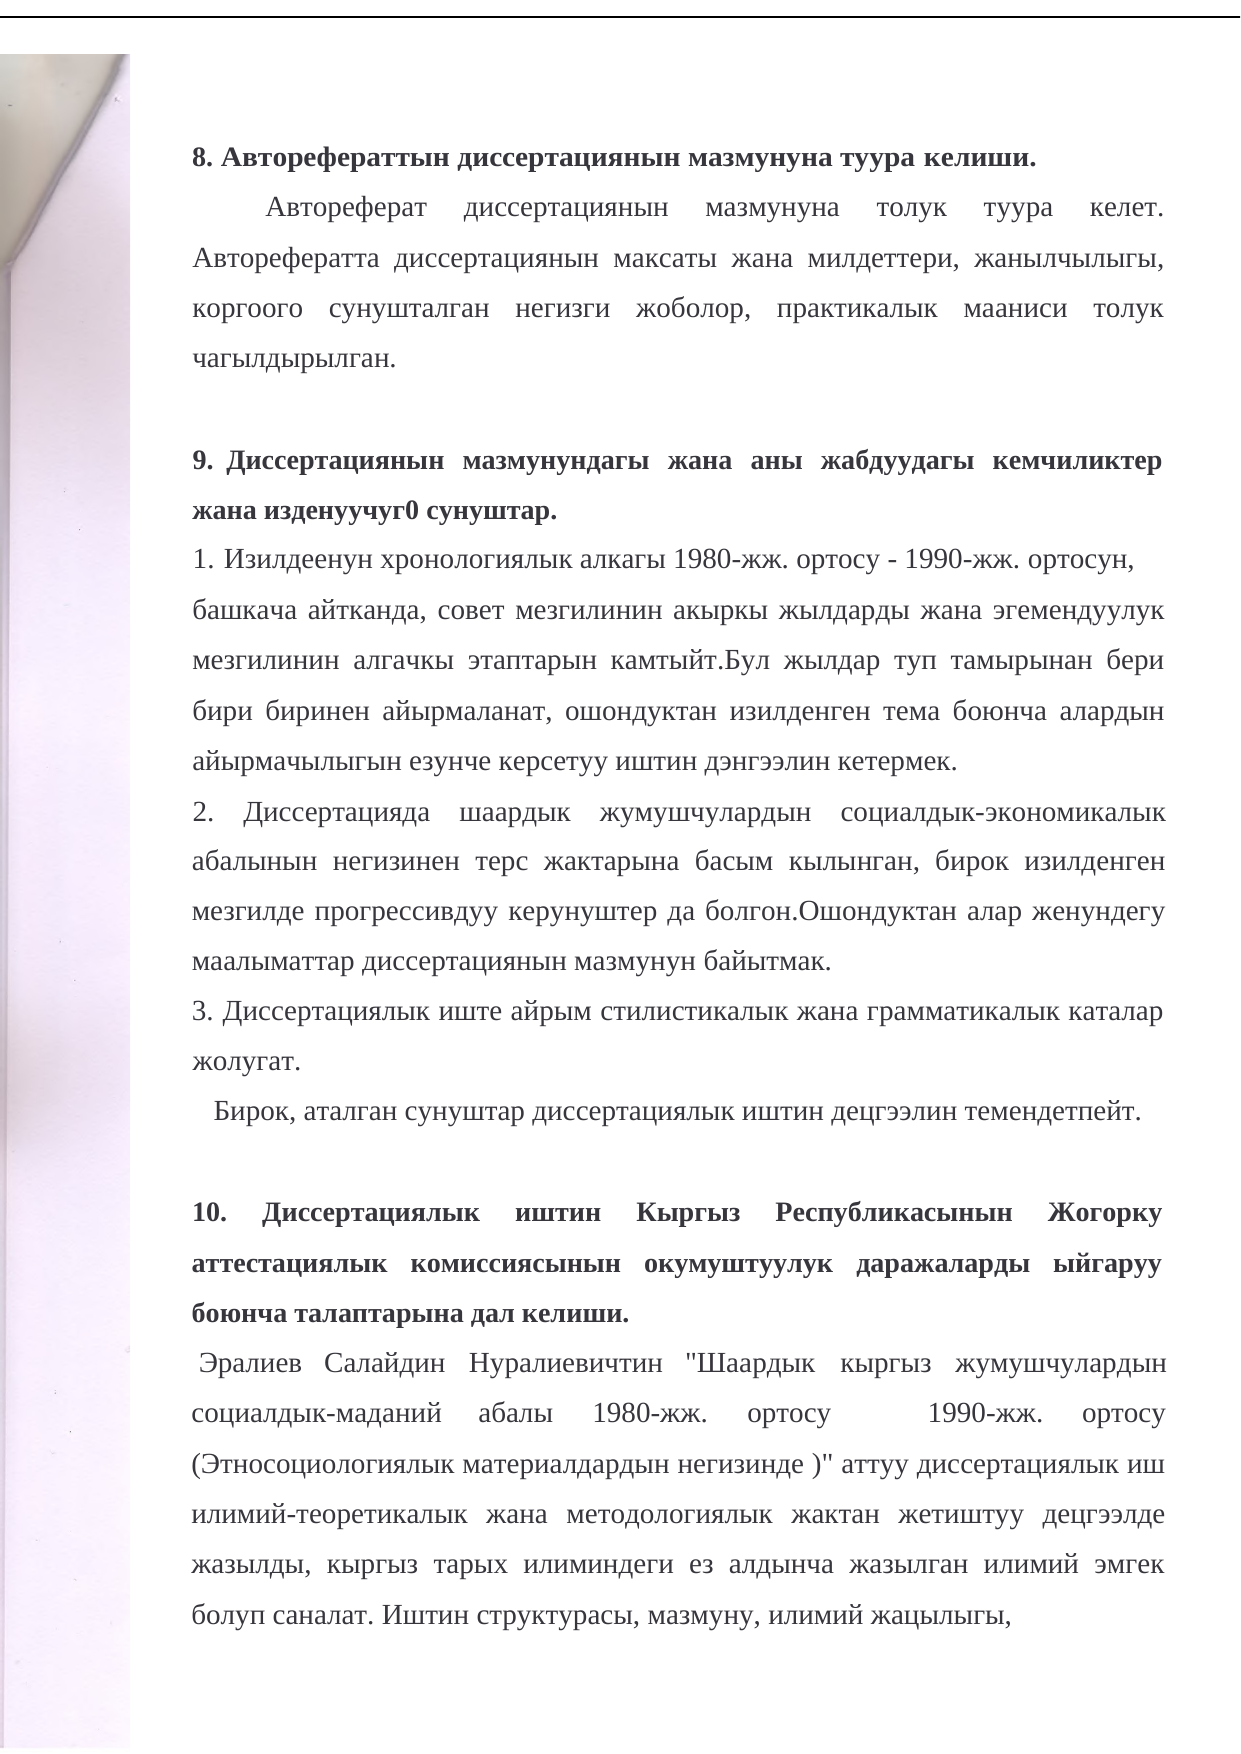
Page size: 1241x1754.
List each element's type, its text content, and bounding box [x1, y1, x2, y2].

text Эралиев Салайдин Нуралиевичтин "Шаардык кыргыз жумушчулардын [198, 1347, 1240, 1379]
list Изилдеенун хронологиялык алкагы 1980-жж. ортосу - 1990-жж. ортосун, [192, 543, 1240, 575]
list Диссертациялык иште айрым стилистикалык жана грамматикалык каталар жолугат. [192, 993, 1164, 1076]
picture [0, 54, 131, 1754]
text 10. Диссертациялык иштин Кыргыз Республикасынын Жогорку аттестациялык комиссиясынын окумуштуулук даражаларды ыйгаруу боюнча талаптарына дал келиши. [191, 1196, 1163, 1329]
text башкача айтканда, совет мезгилинин акыркы жылдарды жана эгемендуулук мезгилинин алгачкы этаптарын камтыйт.Бул жылдар туп тамырынан бери бири биринен айырмаланат, ошондуктан изилденген тема боюнча алардын айырмачылыгын езунче керсетуу иштин дэнгээлин кетермек. [192, 592, 1166, 777]
list Диссертацияда шаардык жумушчулардын социалдык-экономикалык абалынын негизинен терс жактарына басым кылынган, бирок изилденген мезгилде прогрессивдуу керунуштер да болгон.Ошондуктан алар женундегу маалыматтар диссертациянын мазмунун байытмак. [192, 794, 1166, 976]
text социалдык-маданий абалы 1980-жж. ортосу 1990-жж. ортосу (Этносоциологиялык материалдардын негизинде )" аттуу диссертациялык иш илимий-теоретикалык жана методологиялык жактан жетиштуу децгээлде жазылды, кыргыз тарых илиминдеги ез алдынча жазылган илимий эмгек болуп саналат. Иштин структурасы, мазмуну, илимий жацылыгы, [191, 1396, 1166, 1630]
list Авторефераттын диссертациянын мазмунуна туура келиши. [192, 140, 1240, 173]
text Автореферат диссертациянын мазмунуна толук туура келет. Авторефератта диссертациянын максаты жана милдеттери, жанылчылыгы, коргоого сунушталган негизги жоболор, практикалык мааниси толук чагылдырылган. [192, 189, 1165, 374]
text Бирок, аталган сунуштар диссертациялык иштин децгээлин темендетпейт. [213, 1093, 1240, 1126]
list Диссертациянын мазмунундагы жана аны жабдуудагы кемчиликтер жана изденуучуг0 сунуштар. [192, 443, 1163, 525]
